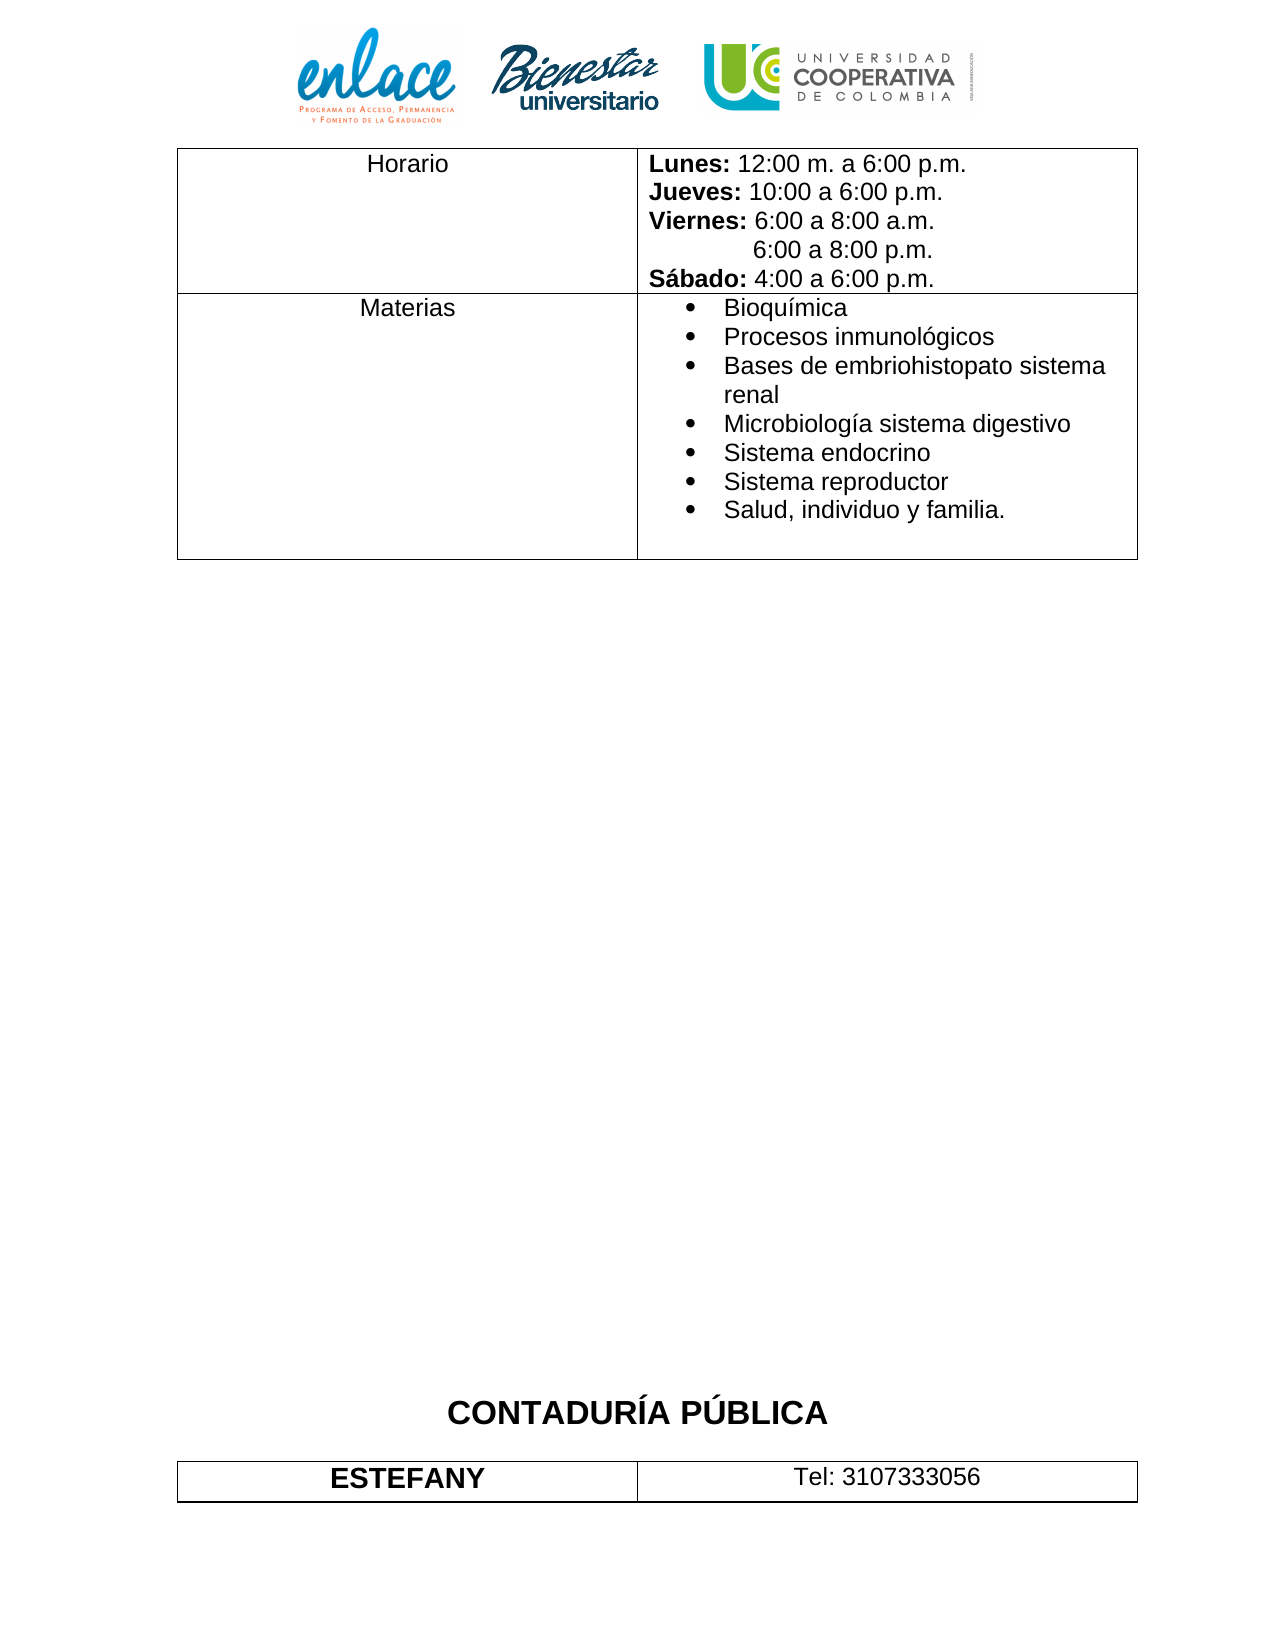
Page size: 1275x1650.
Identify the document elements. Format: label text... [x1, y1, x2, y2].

table_cell Materias [178, 294, 637, 558]
picture [700, 39, 980, 114]
table_cell Lunes: 12:00 m. a 6:00 p.m. Jueves: 10:00 a 6:00 p.m. Viernes: 6:00 a 8:00 a.m. 6:00 a 8:00 p.m. Sábado: 4:00 a 6:00 p.m. [638, 149, 1137, 292]
table_cell Bioquímica Procesos inmunológicos Bases de embriohistopato sistema renal Microbiología sistema digestivo Sistema endocrino Sistema reproductor Salud, individuo y familia. [638, 294, 1137, 558]
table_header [638, 1462, 1137, 1501]
table_cell Horario [178, 149, 637, 292]
text CONTADURÍA PÚBLICA [177, 1393, 1098, 1432]
picture [295, 23, 458, 128]
picture [481, 42, 669, 119]
table_header ESTEFANY OROZCO [178, 1462, 637, 1501]
